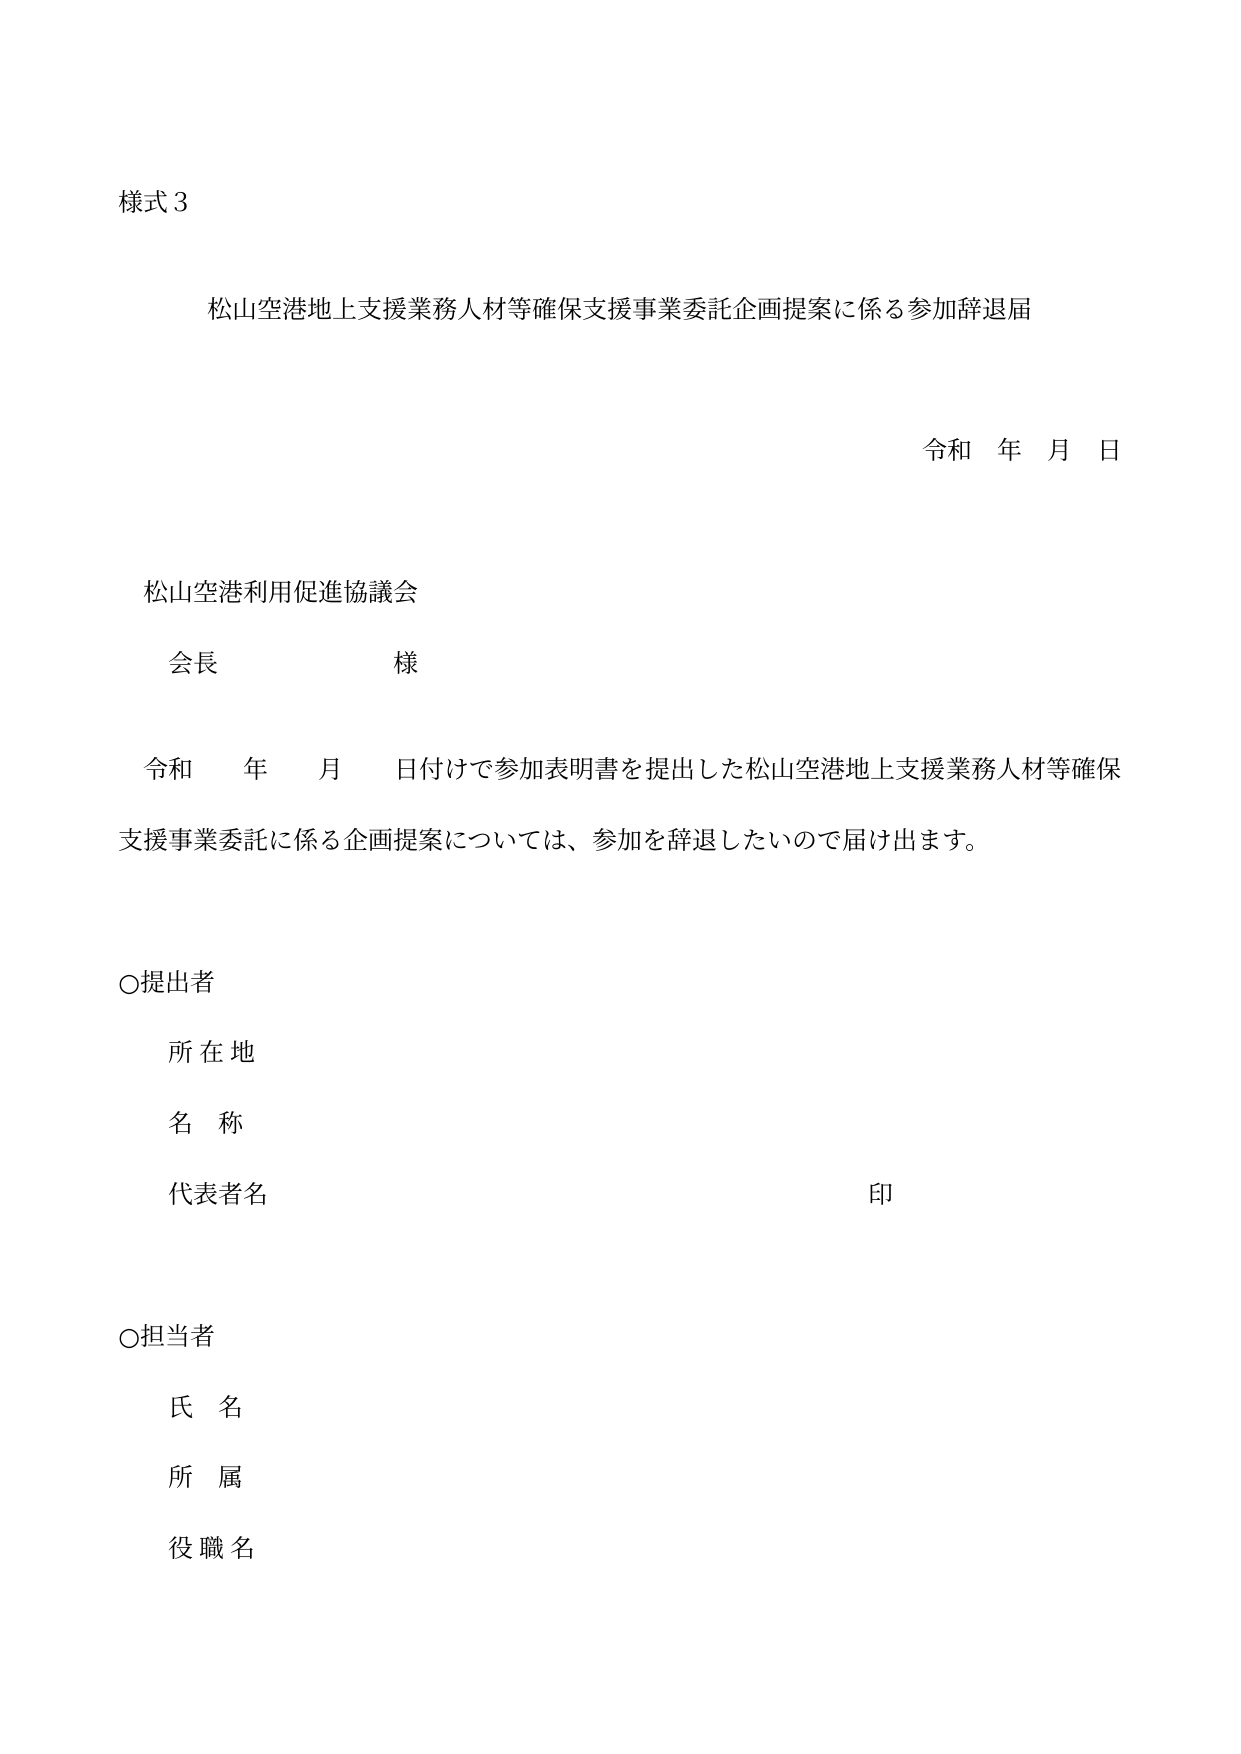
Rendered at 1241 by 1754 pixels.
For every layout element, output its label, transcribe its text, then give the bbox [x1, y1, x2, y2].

text 所在地 [168, 1016, 1122, 1087]
text ○担当者 [118, 1299, 1122, 1370]
text 所属 [168, 1441, 1122, 1512]
text 令和 年 月 日 [118, 414, 1122, 484]
text 役職名 [168, 1512, 1122, 1582]
text 会長 様 [118, 626, 1122, 697]
text 氏名 [168, 1370, 1122, 1441]
text 令和 年 月 日付けで参加表明書を提出した松山空港地上支援業務人材等確保支援事業委託に係る企画提案については、参加を辞退したいので届け出ます。 [118, 732, 1122, 874]
text 松山空港地上支援業務人材等確保支援事業委託企画提案に係る参加辞退届 [118, 272, 1122, 343]
text 名称 [168, 1087, 1122, 1157]
text 様式３ [118, 166, 1122, 237]
text 松山空港利用促進協議会 [143, 555, 1122, 626]
text 代表者名 印 [168, 1157, 1122, 1228]
text ○提出者 [118, 945, 1122, 1016]
